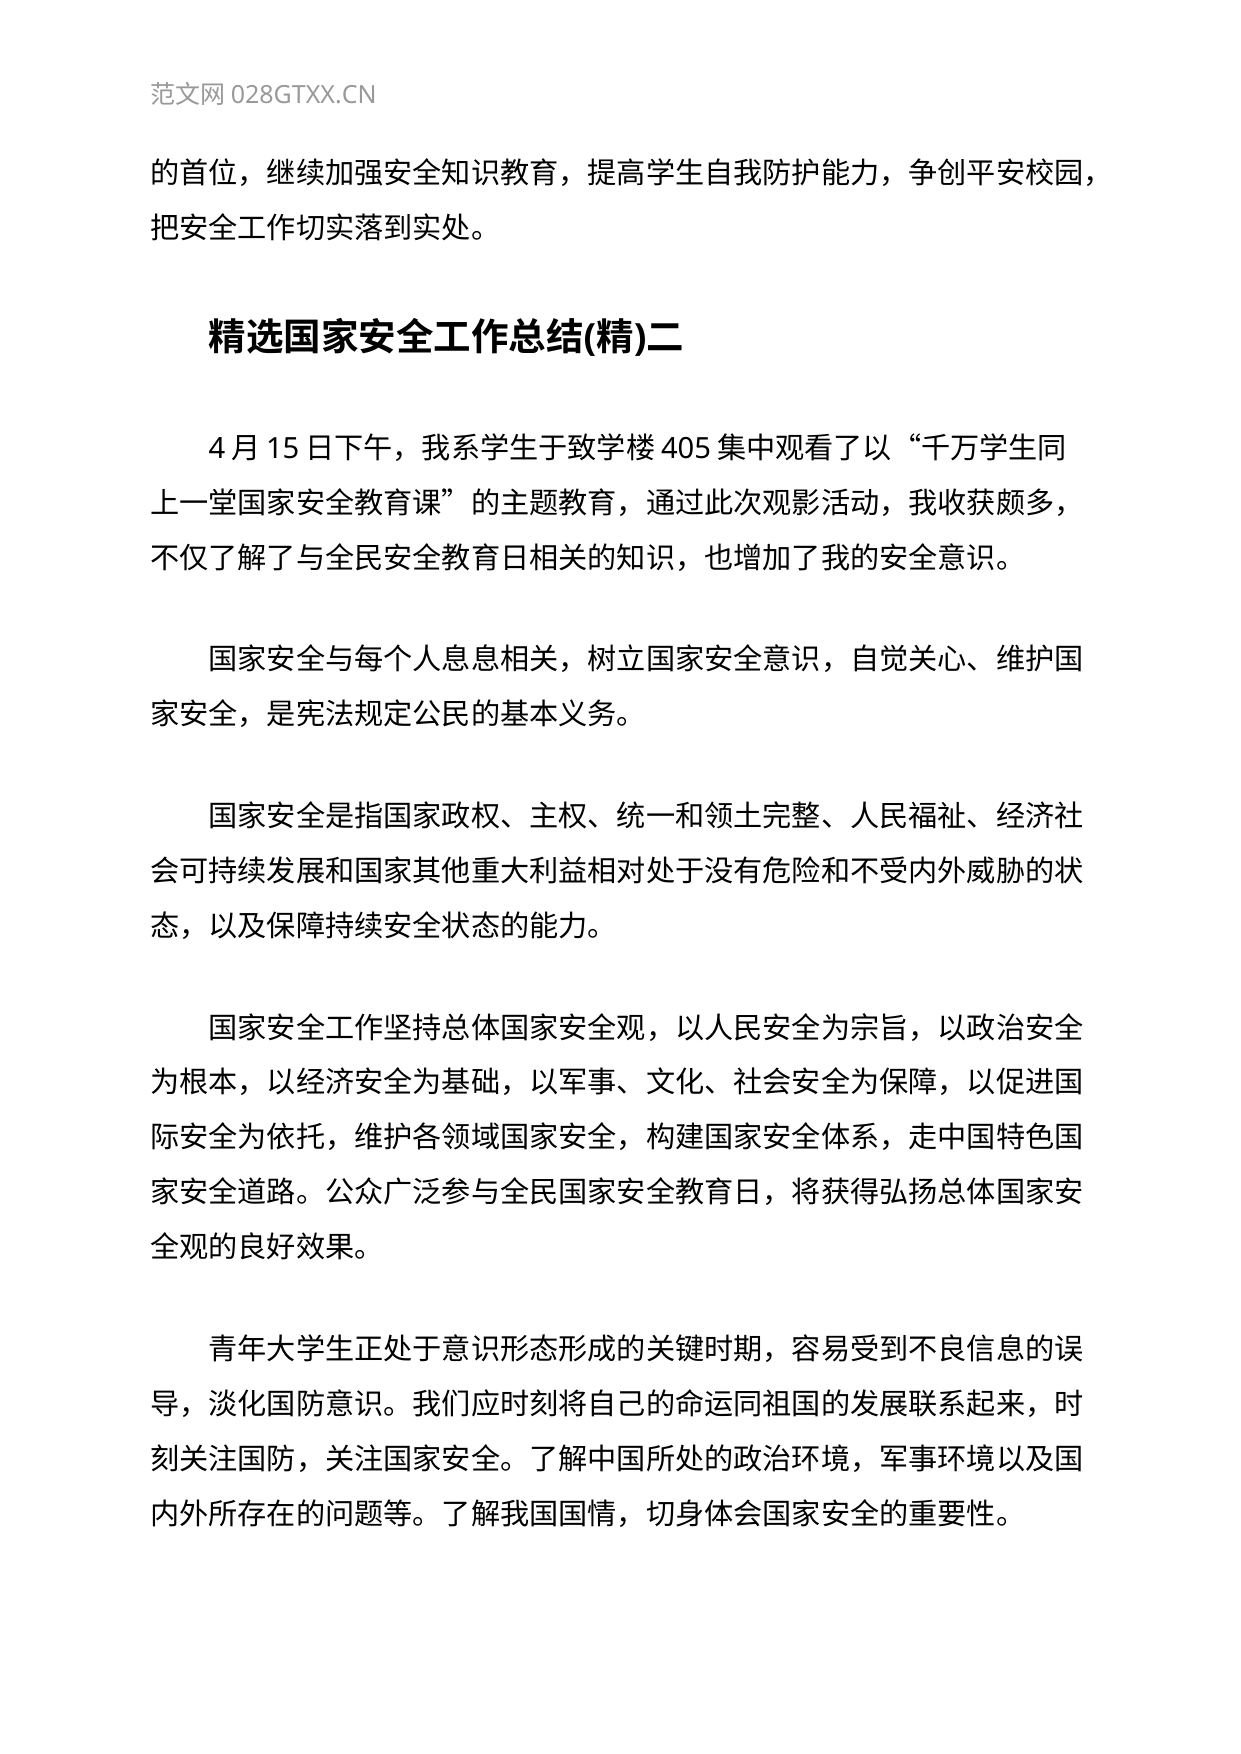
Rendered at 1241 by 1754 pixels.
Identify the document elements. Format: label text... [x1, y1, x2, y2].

text 4月15日下午，我系学生于致学楼405集中观看了以“千万学生同上一堂国家安全教育课”的主题教育，通过此次观影活动，我收获颇多，不仅了解了与全民安全教育日相关的知识，也增加了我的安全意识。 [150, 424, 1090, 576]
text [150, 150, 1090, 247]
text 精选国家安全工作总结(精)二 [150, 307, 1090, 361]
text 国家安全是指国家政权、主权、统一和领土完整、人民福祉、经济社会可持续发展和国家其他重大利益相对处于没有危险和不受内外威胁的状态，以及保障持续安全状态的能力。 [150, 793, 1090, 945]
text 青年大学生正处于意识形态形成的关键时期，容易受到不良信息的误导，淡化国防意识。我们应时刻将自己的命运同祖国的发展联系起来，时刻关注国防，关注国家安全。了解中国所处的政治环境，军事环境以及国内外所存在的问题等。了解我国国情，切身体会国家安全的重要性。 [150, 1326, 1090, 1532]
text 国家安全与每个人息息相关，树立国家安全意识，自觉关心、维护国家安全，是宪法规定公民的基本义务。 [150, 636, 1090, 733]
text 国家安全工作坚持总体国家安全观，以人民安全为宗旨，以政治安全为根本，以经济安全为基础，以军事、文化、社会安全为保障，以促进国际安全为依托，维护各领域国家安全，构建国家安全体系，走中国特色国家安全道路。公众广泛参与全民国家安全教育日，将获得弘扬总体国家安全观的良好效果。 [150, 1004, 1090, 1266]
